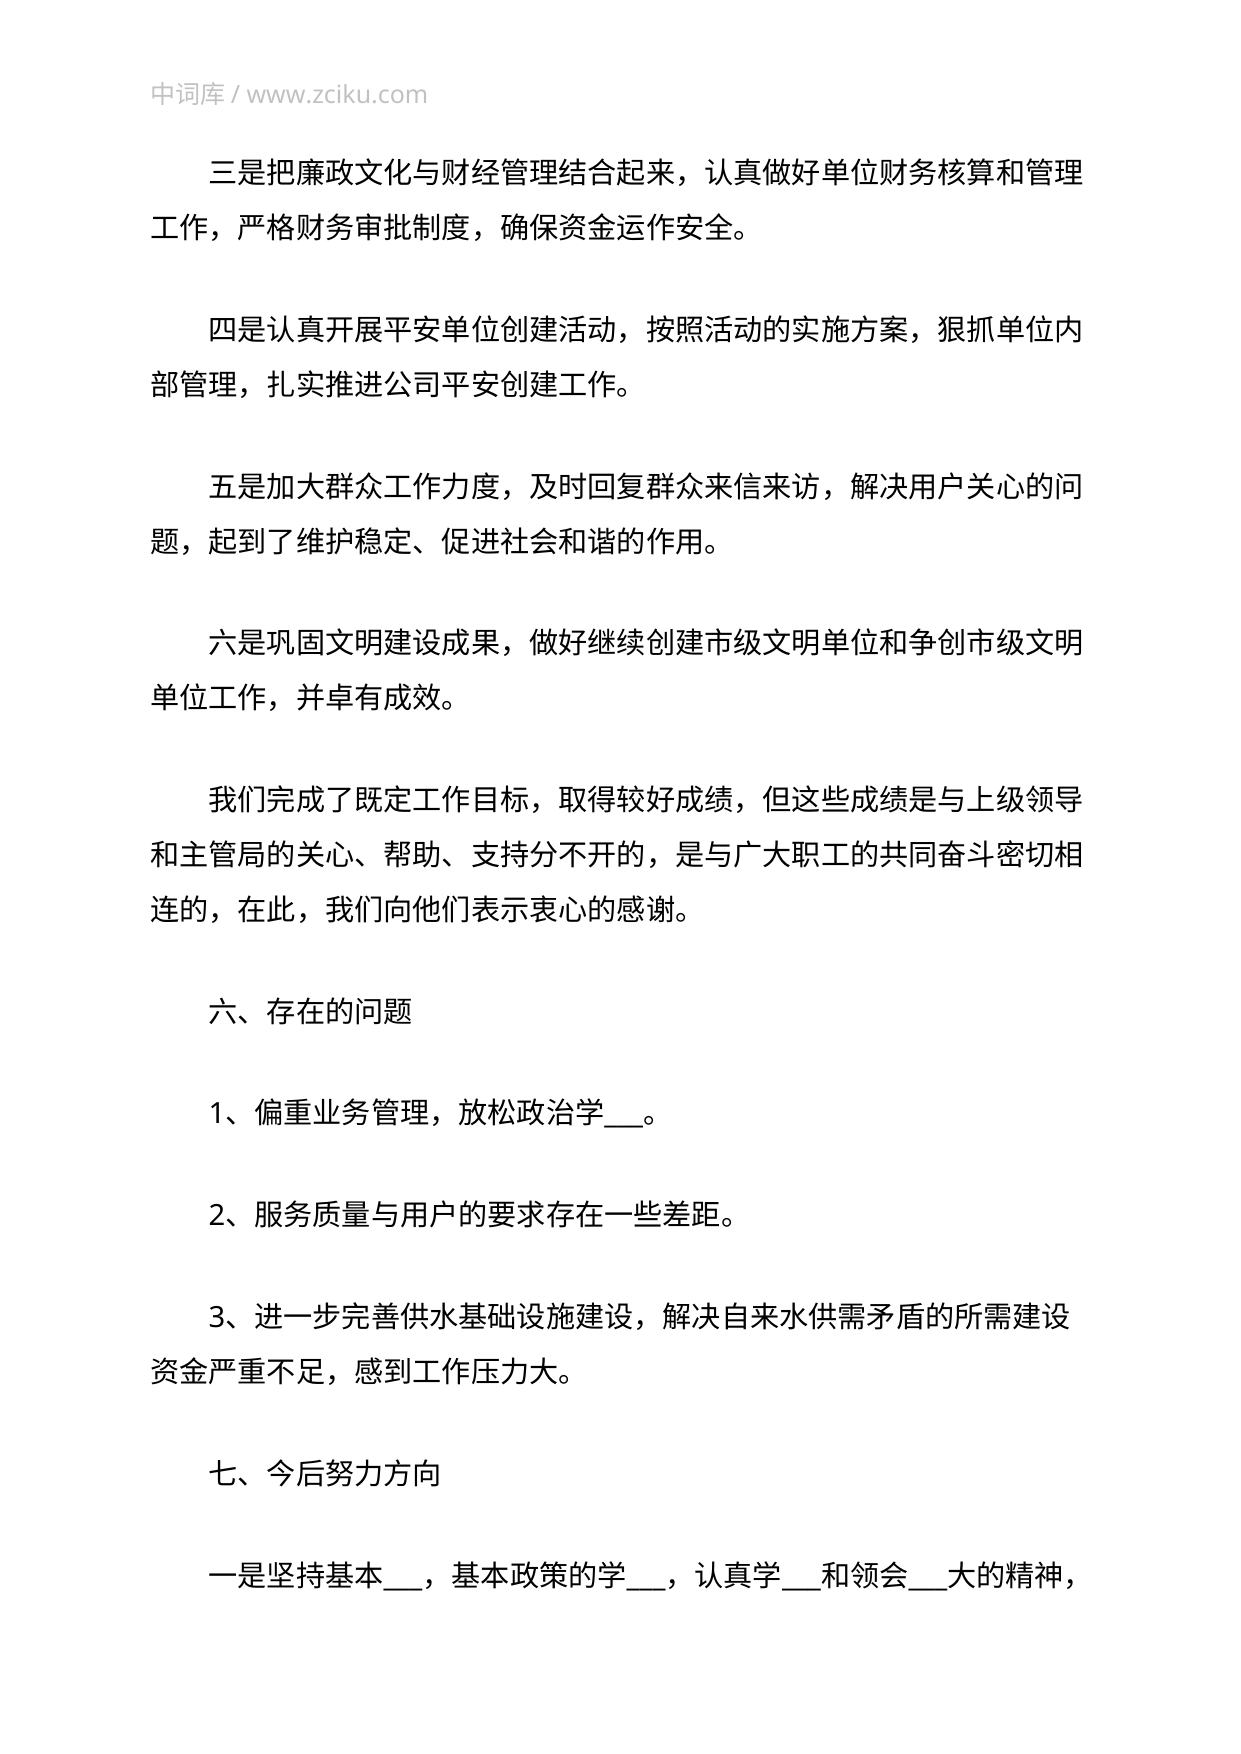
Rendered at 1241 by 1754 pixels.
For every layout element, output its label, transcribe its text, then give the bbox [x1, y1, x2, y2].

text 六、存在的问题 [150, 988, 1090, 1031]
text 我们完成了既定工作目标，取得较好成绩，但这些成绩是与上级领导和主管局的关心、帮助、支持分不开的，是与广大职工的共同奋斗密切相连的，在此，我们向他们表示衷心的感谢。 [150, 777, 1090, 929]
text 五是加大群众工作力度，及时回复群众来信来访，解决用户关心的问题，起到了维护稳定、促进社会和谐的作用。 [150, 463, 1090, 561]
text 七、今后努力方向 [150, 1451, 1090, 1493]
text 3、进一步完善供水基础设施建设，解决自来水供需矛盾的所需建设资金严重不足，感到工作压力大。 [150, 1294, 1090, 1391]
text 三是把廉政文化与财经管理结合起来，认真做好单位财务核算和管理工作，严格财务审批制度，确保资金运作安全。 [150, 150, 1090, 247]
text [150, 1552, 1090, 1595]
text 六是巩固文明建设成果，做好继续创建市级文明单位和争创市级文明单位工作，并卓有成效。 [150, 620, 1090, 717]
text 四是认真开展平安单位创建活动，按照活动的实施方案，狠抓单位内部管理，扎实推进公司平安创建工作。 [150, 307, 1090, 404]
text 2、服务质量与用户的要求存在一些差距。 [150, 1192, 1090, 1234]
text 1、偏重业务管理，放松政治学___。 [150, 1090, 1090, 1132]
